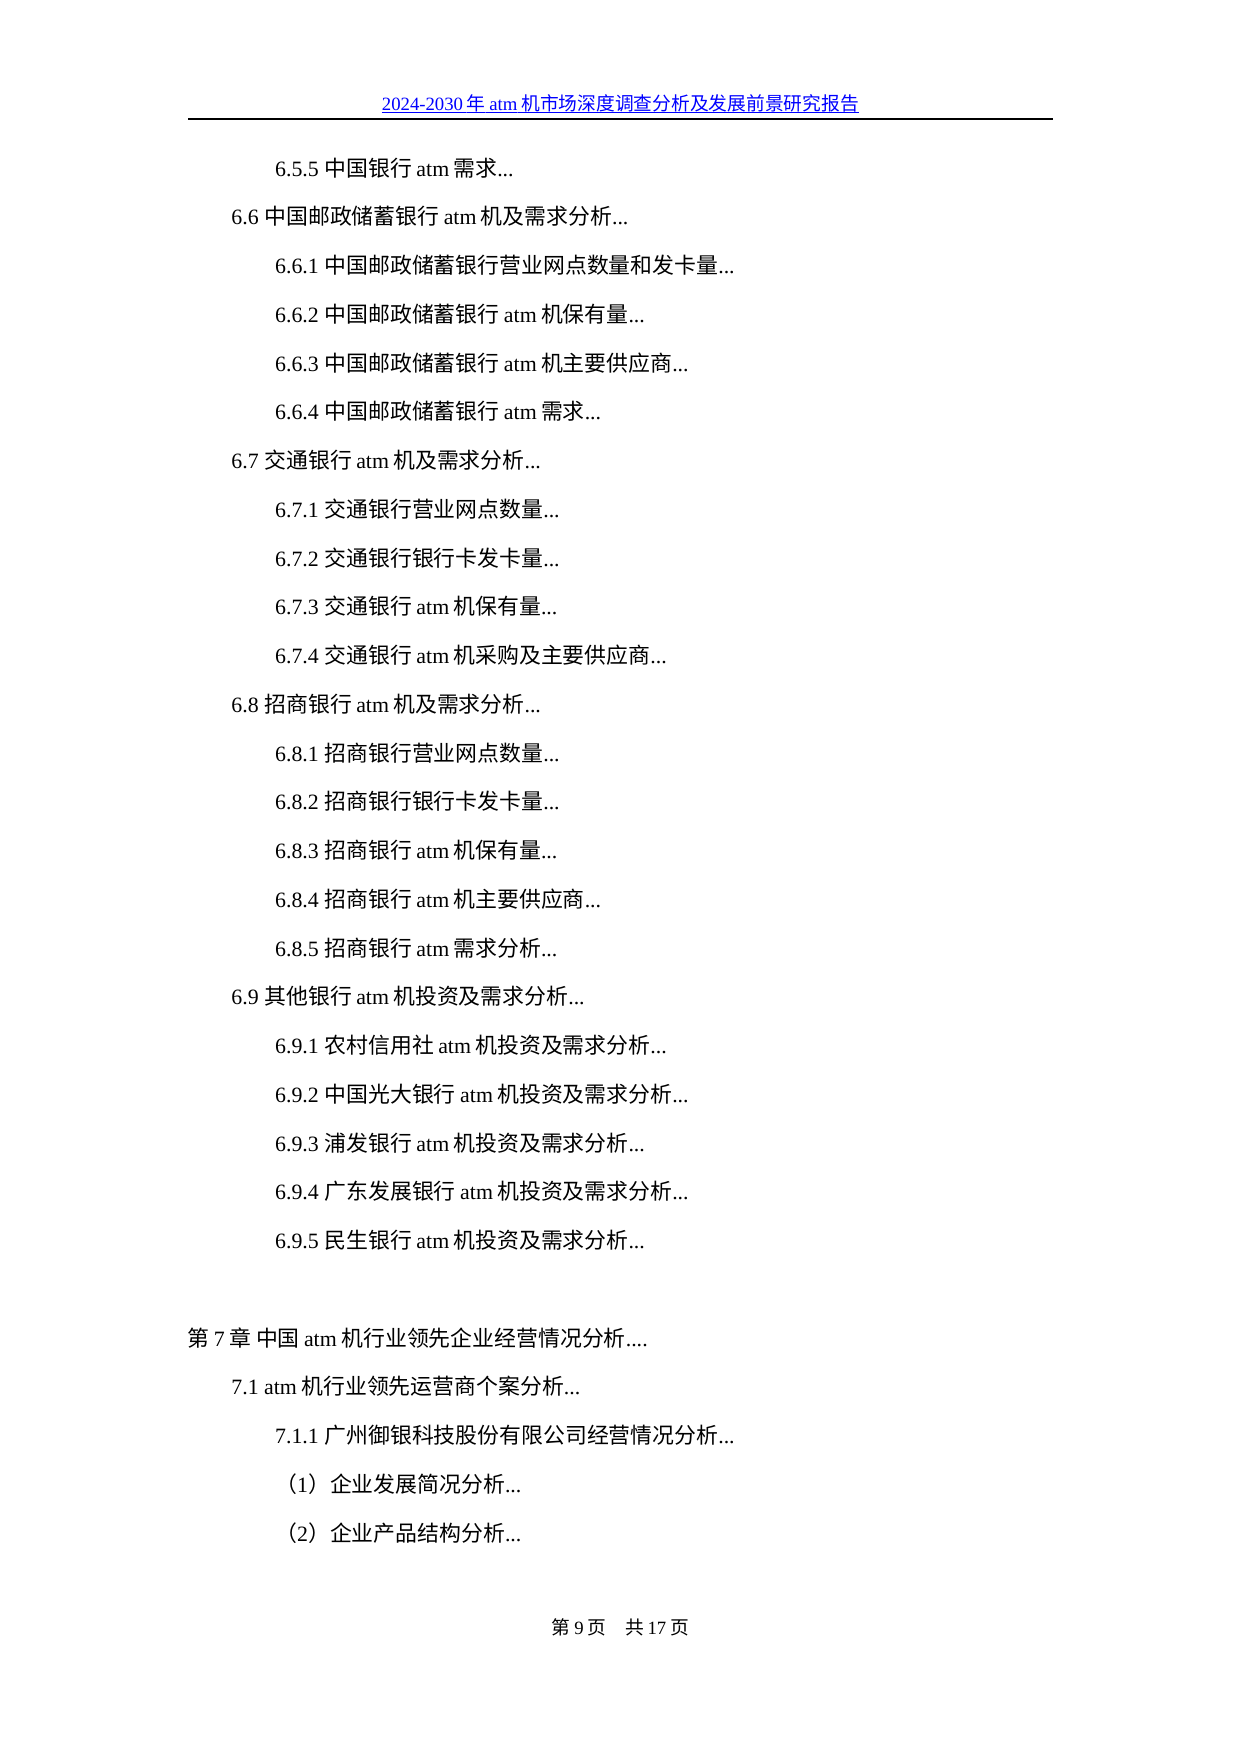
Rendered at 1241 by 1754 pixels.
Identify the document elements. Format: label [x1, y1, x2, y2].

text [187, 150, 1053, 1548]
